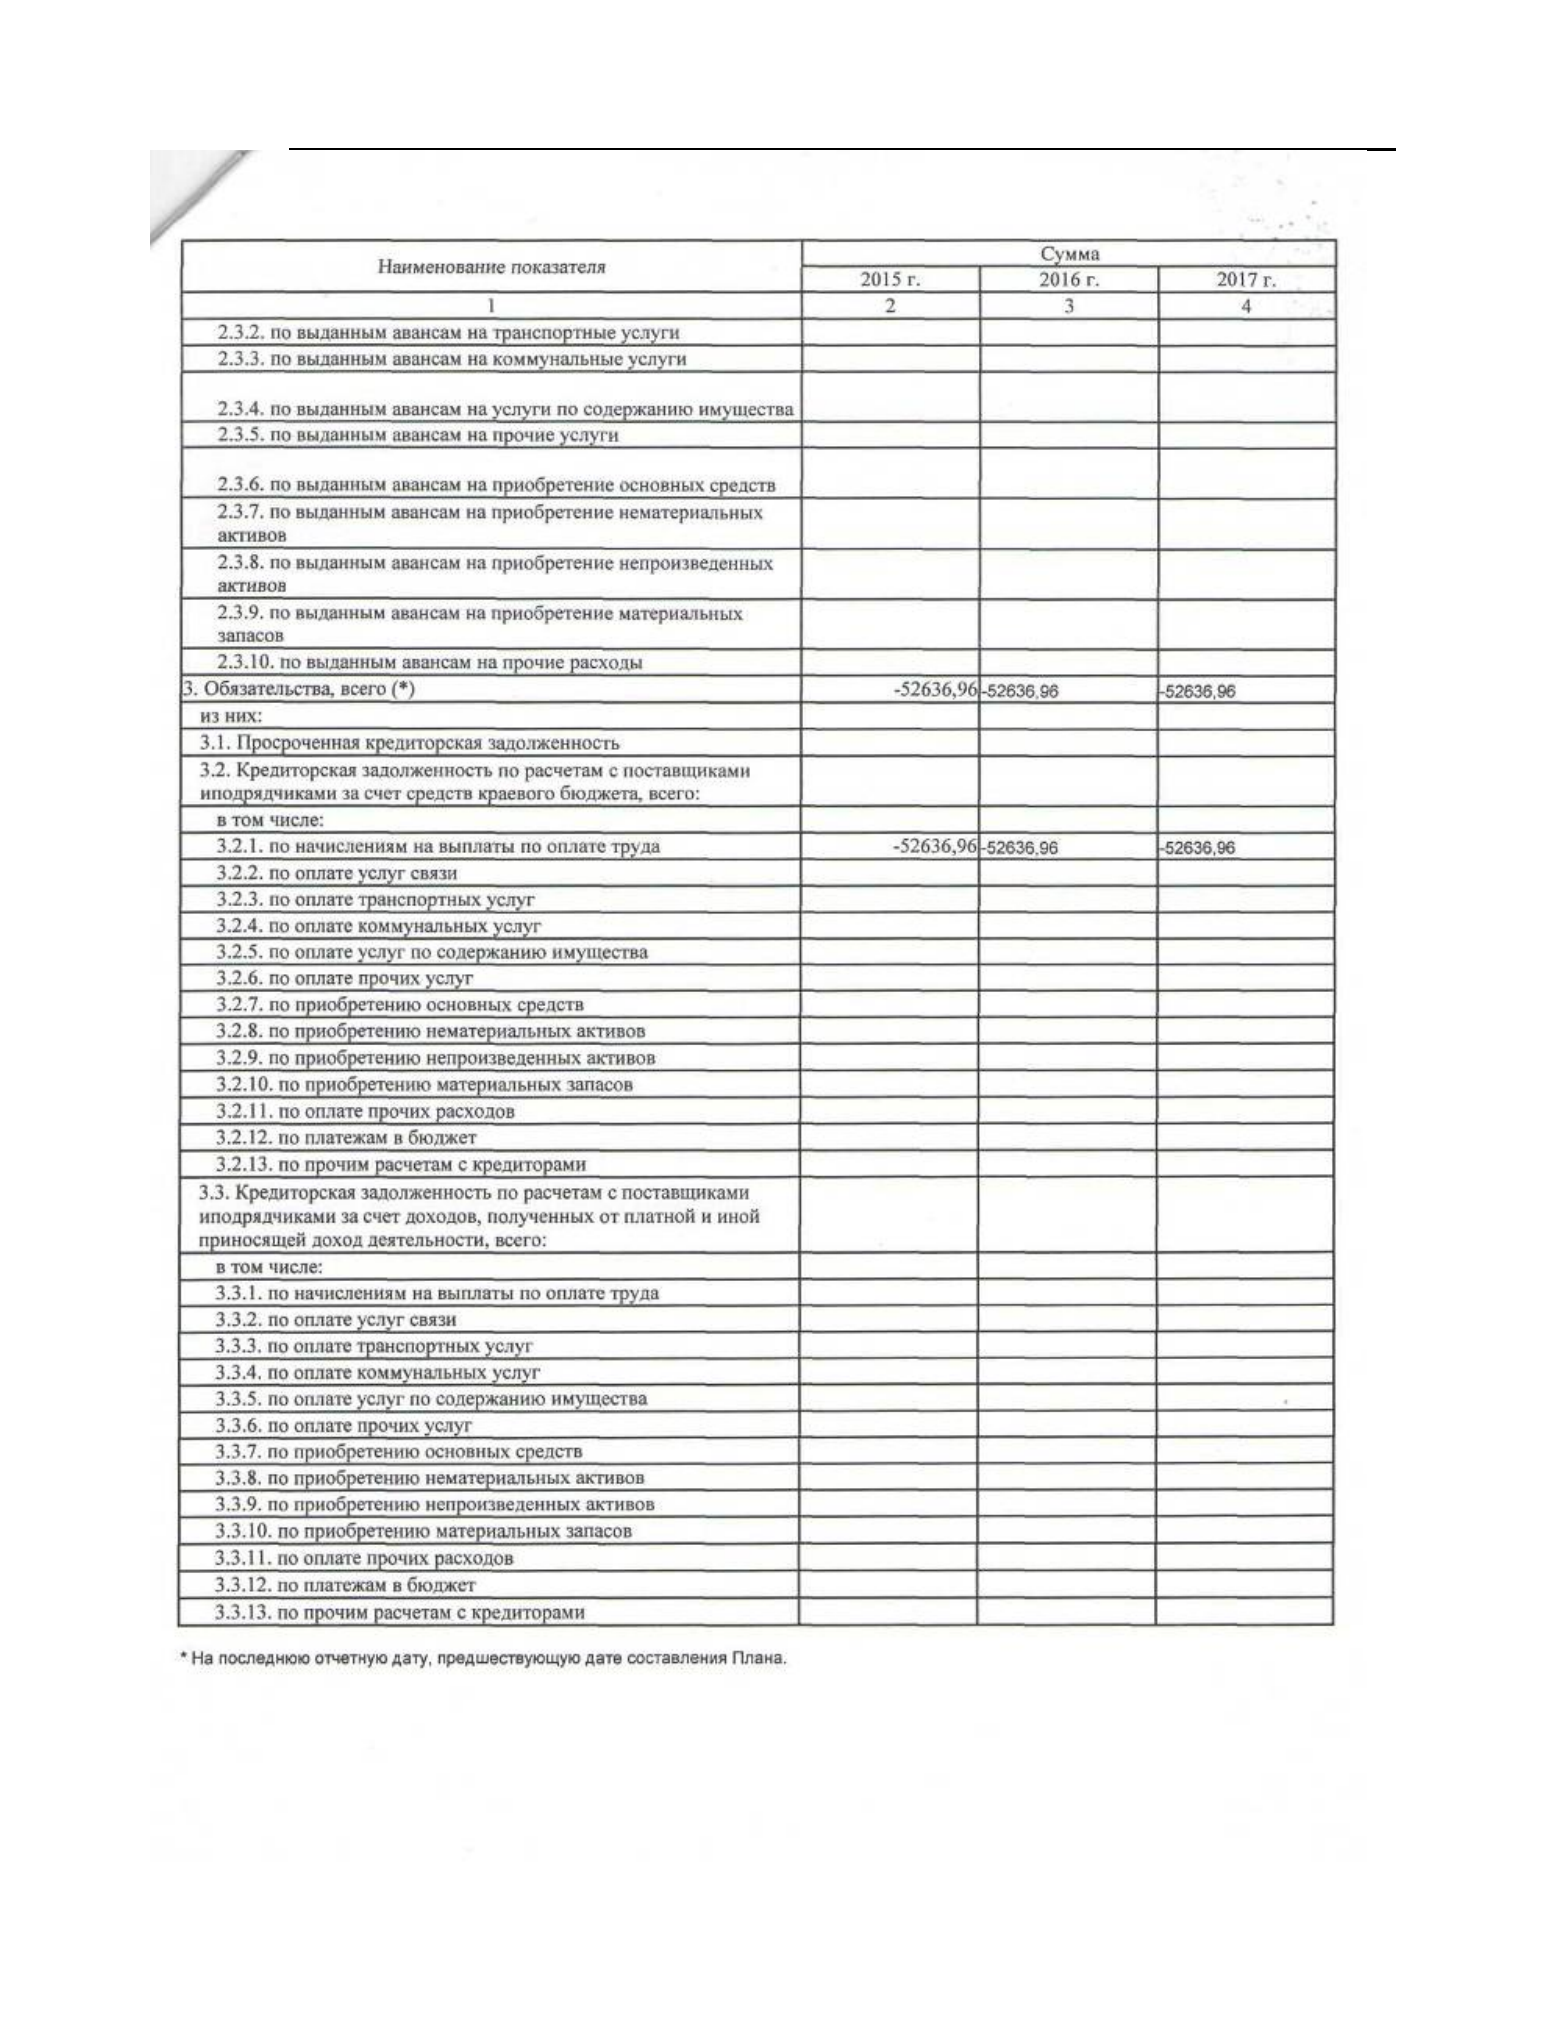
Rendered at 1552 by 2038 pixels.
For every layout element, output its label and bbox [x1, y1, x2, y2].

picture [150, 150, 1367, 1862]
